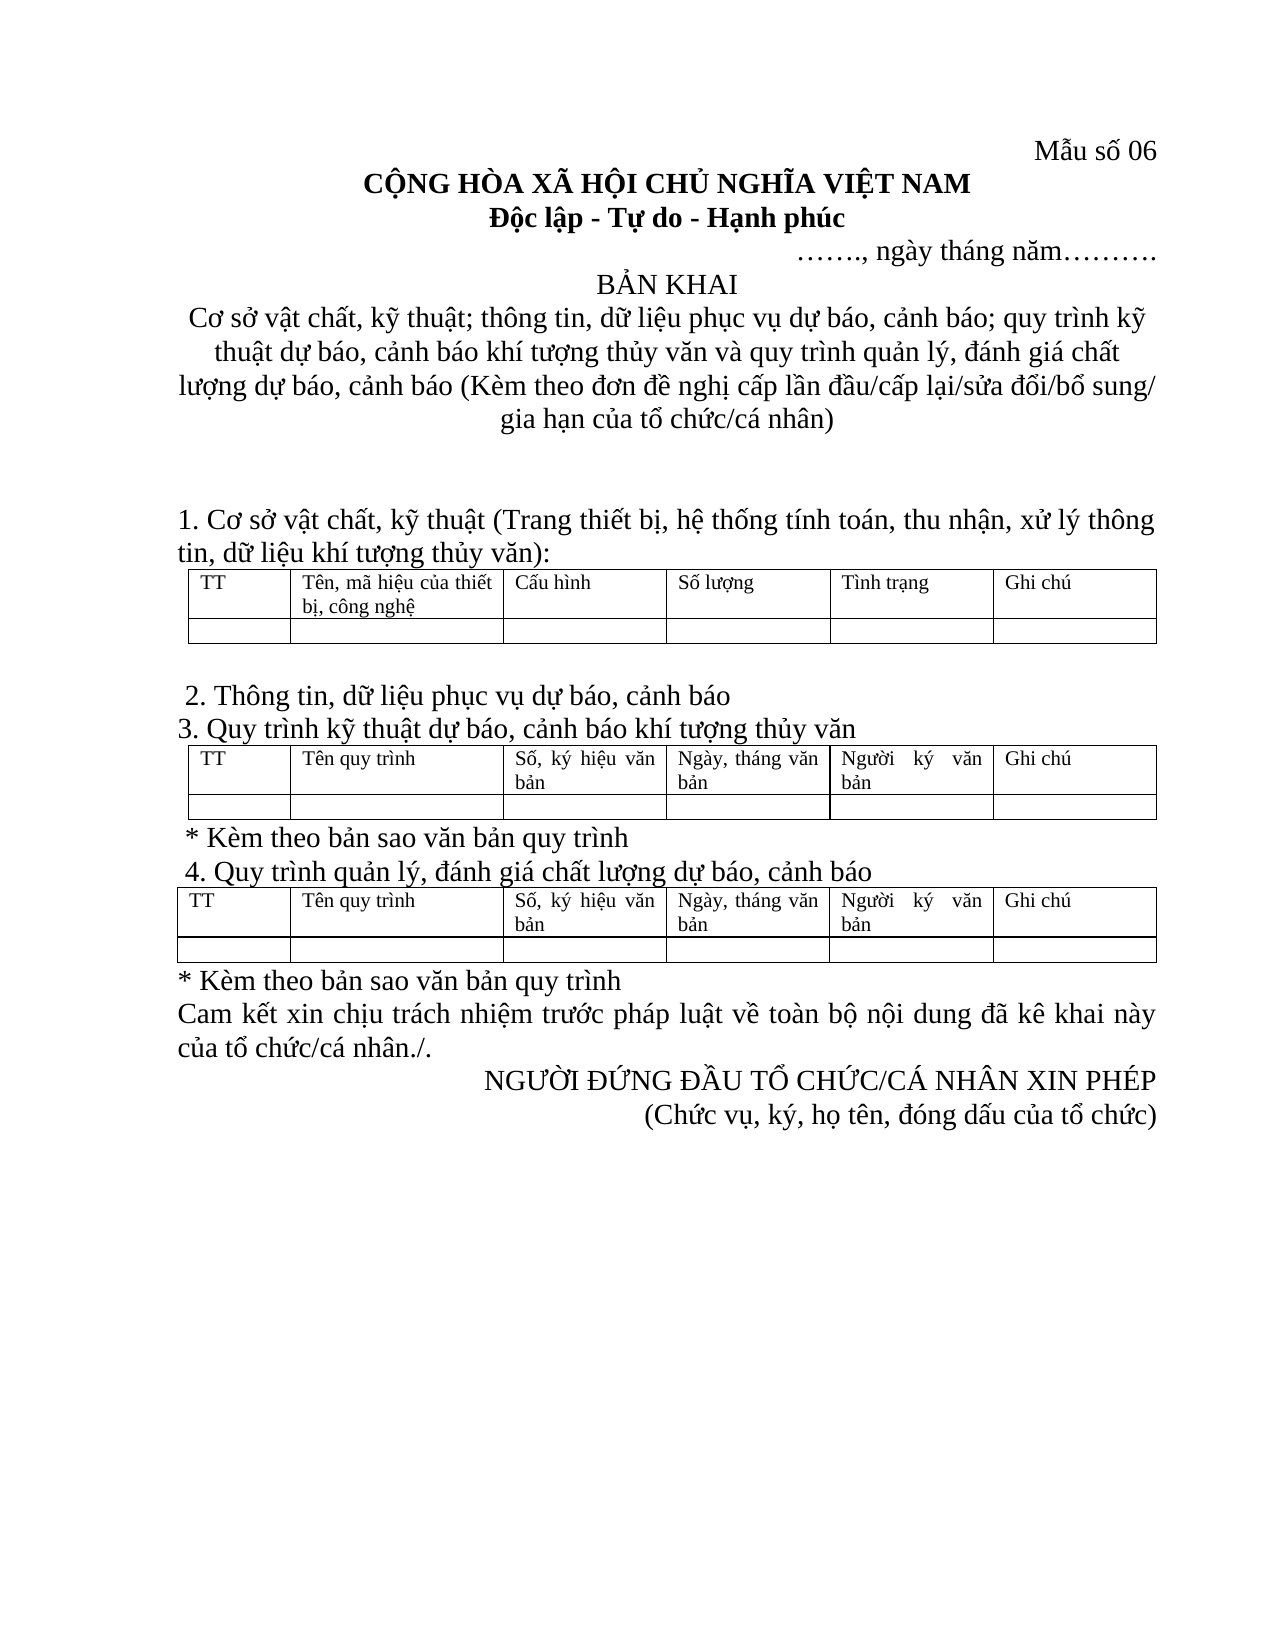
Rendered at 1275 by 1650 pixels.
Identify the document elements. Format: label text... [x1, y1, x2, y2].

table_cell [831, 619, 993, 643]
table_cell [830, 938, 993, 962]
table_header Ngày, tháng văn bản [667, 746, 829, 794]
text Mẫu số 06 [177, 133, 1157, 166]
table_cell [189, 795, 290, 819]
table_header Ghi chú [994, 570, 1156, 618]
text * Kèm theo bản sao văn bản quy trình [177, 963, 1157, 996]
table_header Người ký văn bản [831, 746, 993, 794]
text * Kèm theo bản sao văn bản quy trình [177, 820, 1157, 854]
table_header Ghi chú [994, 888, 1156, 936]
table_cell [667, 619, 830, 643]
table_cell [994, 938, 1156, 962]
table_header Tên quy trình [291, 746, 503, 794]
table_header Số lượng [667, 570, 830, 618]
text ……., ngày tháng năm………. [177, 233, 1157, 267]
table_cell [291, 619, 503, 643]
text NGƯỜI ĐỨNG ĐẦU TỔ CHỨC/CÁ NHÂN XIN PHÉP [177, 1063, 1157, 1097]
table_header Ngày, tháng văn bản [667, 888, 829, 936]
table_header Người ký văn bản [830, 888, 993, 936]
table_header Tên quy trình [291, 888, 503, 936]
table_cell [994, 619, 1156, 643]
table_cell [504, 619, 666, 643]
table_header Tên, mã hiệu của thiết bị, công nghệ [291, 570, 503, 618]
table_cell [831, 795, 993, 819]
text Cam kết xin chịu trách nhiệm trước pháp luật về toàn bộ nội dung đã kê khai này của tổ chức/cá nhân./. [177, 996, 1157, 1063]
table_header TT [189, 570, 290, 618]
text Cơ sở vật chất, kỹ thuật; thông tin, dữ liệu phục vụ dự báo, cảnh báo; quy trình kỹ thuật dự báo, cảnh báo khí tượng thủy văn và quy trình quản lý, đánh giá chất lượng dự báo, cảnh báo (Kèm theo đơn đề nghị cấp lần đầu/cấp lại/sửa đổi/bổ sung/ gia hạn của tổ chức/cá nhân) [177, 301, 1157, 435]
table_cell [994, 795, 1156, 819]
table_header Ghi chú [994, 746, 1156, 794]
text (Chức vụ, ký, họ tên, đóng dấu của tổ chức) [177, 1097, 1157, 1130]
table_header Số, ký hiệu văn bản [504, 746, 666, 794]
table_cell [291, 795, 503, 819]
table_header TT [189, 746, 290, 794]
table_cell [189, 619, 290, 643]
table_header Cấu hình [504, 570, 666, 618]
text Độc lập - Tự do - Hạnh phúc [177, 200, 1157, 233]
table_header TT [178, 888, 290, 936]
text 1. Cơ sở vật chất, kỹ thuật (Trang thiết bị, hệ thống tính toán, thu nhận, xử lý thông tin, dữ liệu khí tượng thủy văn): [177, 502, 1157, 569]
table_cell [504, 795, 666, 819]
table_cell [178, 938, 290, 962]
text BẢN KHAI [177, 267, 1157, 301]
table_header Tình trạng [831, 570, 993, 618]
table_cell [504, 938, 666, 962]
table_header Số, ký hiệu văn bản [504, 888, 666, 936]
table_cell [291, 938, 503, 962]
text 3. Quy trình kỹ thuật dự báo, cảnh báo khí tượng thủy văn [177, 711, 1157, 745]
table_cell [667, 795, 829, 819]
text 2. Thông tin, dữ liệu phục vụ dự báo, cảnh báo [177, 678, 1157, 711]
text 4. Quy trình quản lý, đánh giá chất lượng dự báo, cảnh báo [177, 854, 1157, 887]
text CỘNG HÒA XÃ HỘI CHỦ NGHĨA VIỆT NAM [177, 166, 1157, 200]
table_cell [667, 938, 829, 962]
